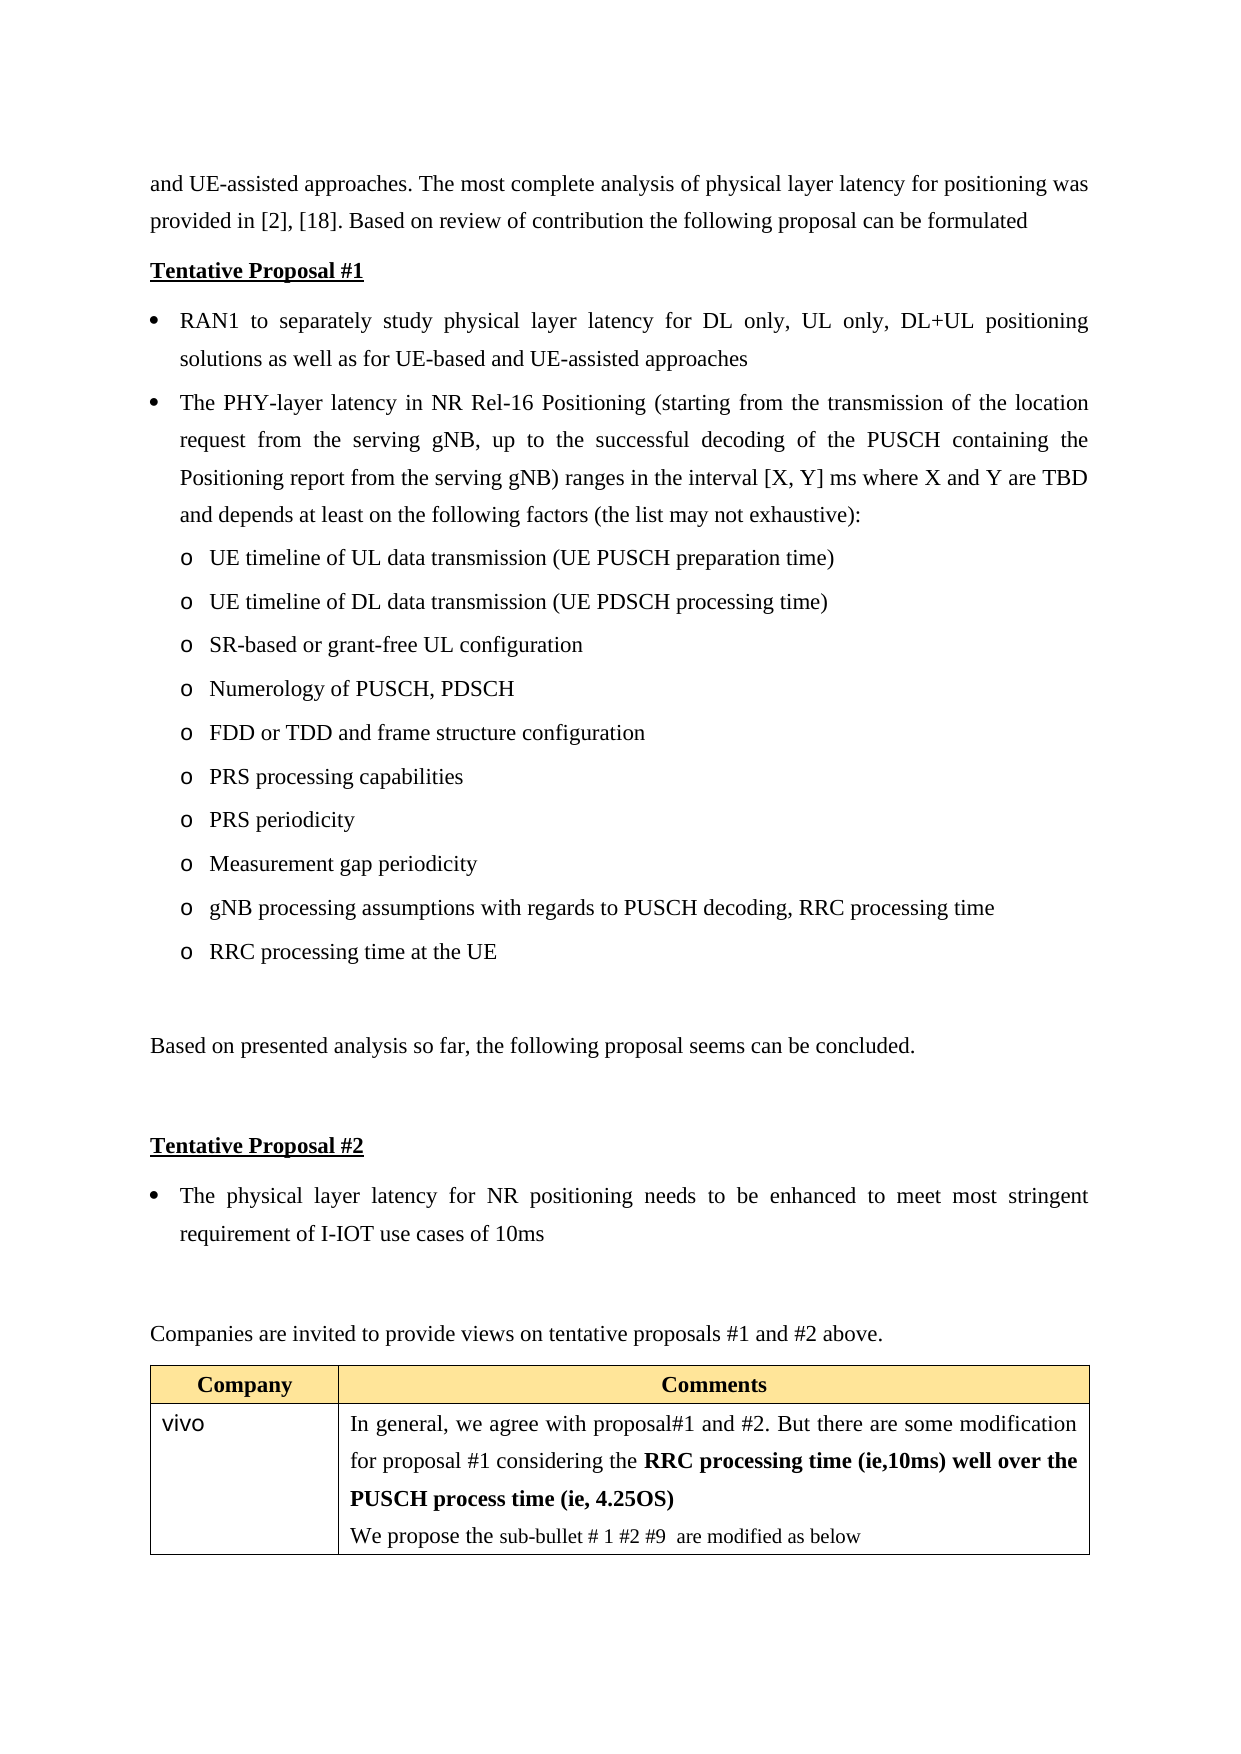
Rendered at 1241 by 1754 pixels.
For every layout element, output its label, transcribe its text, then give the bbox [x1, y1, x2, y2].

list RAN1 to separately study physical layer latency for DL only, UL only, DL+UL positioning solutions as well as for UE-based and UE-assisted approaches [150, 302, 1090, 377]
list FDD or TDD and frame structure configuration [179, 714, 1090, 752]
list PRS periodicity [179, 802, 1090, 839]
list The physical layer latency for NR positioning needs to be enhanced to meet most stringent requirement of I-IOT use cases of 10ms [150, 1177, 1090, 1252]
list Numerology of PUSCH, PDSCH [179, 671, 1090, 708]
list gNB processing assumptions with regards to PUSCH decoding, RRC processing time [179, 889, 1090, 927]
text Based on presented analysis so far, the following proposal seems can be concluded. [150, 1027, 1090, 1064]
text Tentative Proposal #1 [150, 252, 1090, 289]
list UE timeline of DL data transmission (UE PDSCH processing time) [179, 583, 1090, 621]
list RRC processing time at the UE [179, 933, 1090, 971]
table_header Comments [339, 1366, 1089, 1403]
list PRS processing capabilities [179, 758, 1090, 796]
table_cell vivo [151, 1404, 338, 1554]
text Tentative Proposal #2 [150, 1127, 1090, 1164]
list UE timeline of UL data transmission (UE PUSCH preparation time) [179, 539, 1090, 577]
list SR-based or grant-free UL configuration [179, 627, 1090, 664]
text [150, 164, 1090, 239]
table_header Company [151, 1366, 338, 1403]
list Measurement gap periodicity [179, 846, 1090, 883]
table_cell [339, 1404, 1089, 1554]
text Companies are invited to provide views on tentative proposals #1 and #2 above. [150, 1314, 1090, 1352]
list The PHY-layer latency in NR Rel-16 Positioning (starting from the transmission of the location request from the serving gNB, up to the successful decoding of the PUSCH containing the Positioning report from the serving gNB) ranges in the interval [X, Y] ms where X and Y are TBD and depends at least on the following factors (the list may not exhaustive): [150, 383, 1090, 533]
